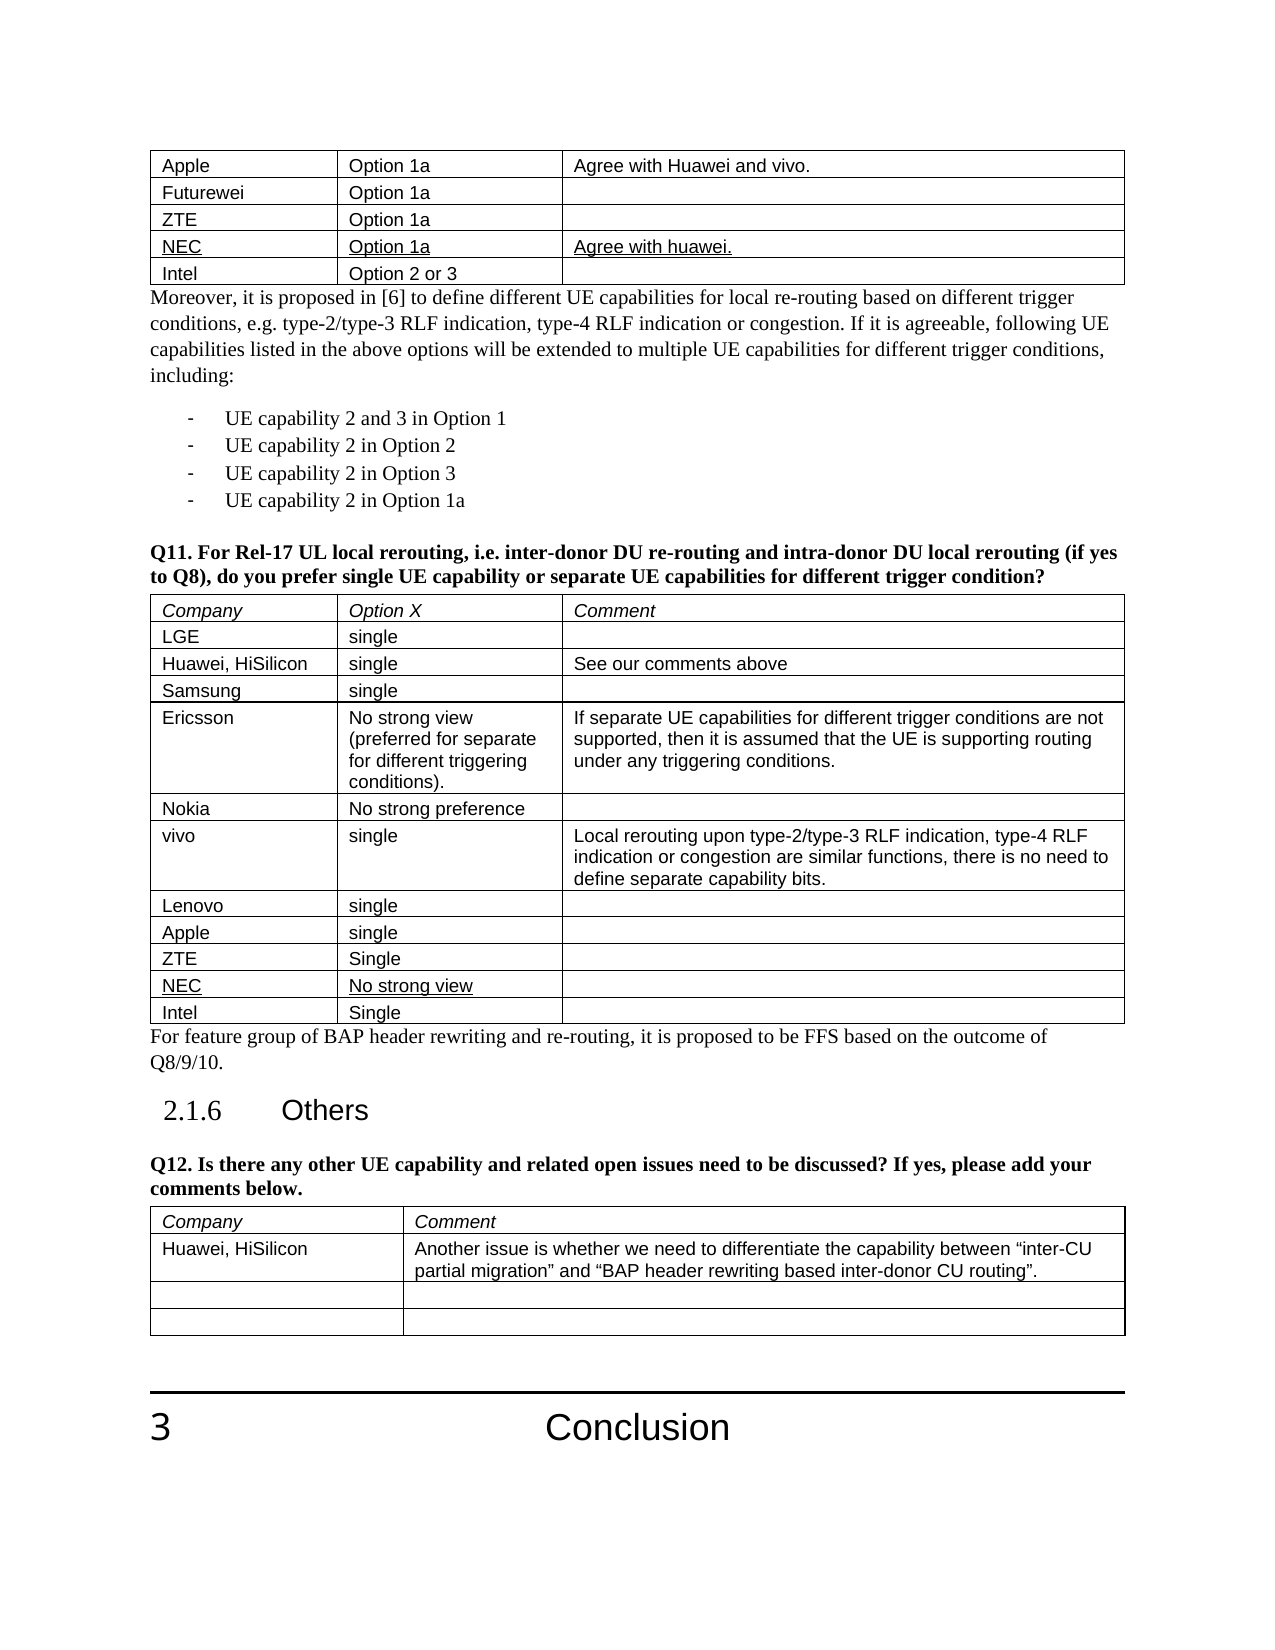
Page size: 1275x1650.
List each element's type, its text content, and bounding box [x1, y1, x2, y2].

table_cell Option 1a [338, 205, 562, 230]
table_header Option X [338, 595, 562, 621]
list UE capability 2 in Option 2 [187, 433, 1125, 458]
table_cell [563, 622, 1124, 648]
table_cell No strong view [338, 971, 562, 997]
table_header Company [151, 595, 337, 621]
table_cell [563, 205, 1124, 230]
table_cell [563, 794, 1124, 819]
table_cell ZTE [151, 944, 337, 970]
table_cell [563, 178, 1124, 203]
table_cell [563, 944, 1124, 970]
table_cell NEC [151, 971, 337, 997]
table_cell Apple [151, 151, 337, 177]
table_cell Huawei, HiSilicon [151, 1234, 403, 1281]
table_cell No strong preference [338, 794, 562, 819]
list UE capability 2 in Option 3 [187, 460, 1125, 486]
table_cell [563, 676, 1124, 701]
table_cell LGE [151, 622, 337, 648]
table_cell Ericsson [151, 703, 337, 793]
text Moreover, it is proposed in [6] to define different UE capabilities for local re-routing based on different trigger conditions, e.g. type-2/type-3 RLF indication, type-4 RLF indication or congestion. If it is agreeable, following UE capabilities listed in the above options will be extended to multiple UE capabilities for different trigger conditions, including: [150, 285, 1125, 387]
table_cell Agree with Huawei and vivo. [563, 151, 1124, 177]
table_cell [563, 998, 1124, 1023]
table_cell Intel [151, 998, 337, 1023]
table_cell NEC [151, 231, 337, 257]
table_cell Option 1a [338, 178, 562, 203]
table_cell single [338, 649, 562, 674]
table_cell If separate UE capabilities for different trigger conditions are not supported, then it is assumed that the UE is supporting routing under any triggering conditions. [563, 703, 1124, 793]
subtitle Q12. Is there any other UE capability and related open issues need to be discussed? If yes, please add your comments below. [150, 1152, 1125, 1200]
table_cell single [338, 622, 562, 648]
table_cell Nokia [151, 794, 337, 819]
subtitle Others [243, 1093, 1125, 1127]
table_cell [151, 1282, 403, 1308]
table_cell Single [338, 998, 562, 1023]
table_cell [563, 258, 1124, 284]
table_cell Lenovo [151, 891, 337, 916]
table_cell single [338, 676, 562, 701]
table_cell ZTE [151, 205, 337, 230]
table_cell vivo [151, 821, 337, 889]
table_cell Samsung [151, 676, 337, 701]
table_cell No strong view (preferred for separate for different triggering conditions). [338, 703, 562, 793]
table_cell single [338, 917, 562, 943]
table_cell single [338, 821, 562, 889]
table_header Company [151, 1207, 403, 1233]
table_cell single [338, 891, 562, 916]
table_cell Single [338, 944, 562, 970]
list UE capability 2 and 3 in Option 1 [187, 405, 1125, 431]
table_cell [563, 917, 1124, 943]
table_cell Option 1a [338, 231, 562, 257]
list UE capability 2 in Option 1a [187, 487, 1125, 513]
table_cell Agree with huawei. [563, 231, 1124, 257]
table_cell Option 1a [338, 151, 562, 177]
table_cell [404, 1309, 1124, 1334]
table_cell Another issue is whether we need to differentiate the capability between “inter-CU partial migration” and “BAP header rewriting based inter-donor CU routing”. [404, 1234, 1124, 1281]
table_cell [563, 891, 1124, 916]
table_cell Option 2 or 3 [338, 258, 562, 284]
table_cell [151, 1309, 403, 1334]
table_header Comment [404, 1207, 1124, 1233]
table_cell Apple [151, 917, 337, 943]
subtitle Q11. For Rel-17 UL local rerouting, i.e. inter-donor DU re-routing and intra-donor DU local rerouting (if yes to Q8), do you prefer single UE capability or separate UE capabilities for different trigger condition? [150, 540, 1125, 588]
table_cell Huawei, HiSilicon [151, 649, 337, 674]
table_cell [404, 1282, 1124, 1308]
table_header Comment [563, 595, 1124, 621]
table_cell [563, 971, 1124, 997]
table_cell Futurewei [151, 178, 337, 203]
table_cell See our comments above [563, 649, 1124, 674]
table_cell Local rerouting upon type-2/type-3 RLF indication, type-4 RLF indication or congestion are similar functions, there is no need to define separate capability bits. [563, 821, 1124, 889]
subtitle Conclusion [150, 1394, 1125, 1451]
text For feature group of BAP header rewriting and re-routing, it is proposed to be FFS based on the outcome of Q8/9/10. [150, 1024, 1125, 1074]
table_cell Intel [151, 258, 337, 284]
